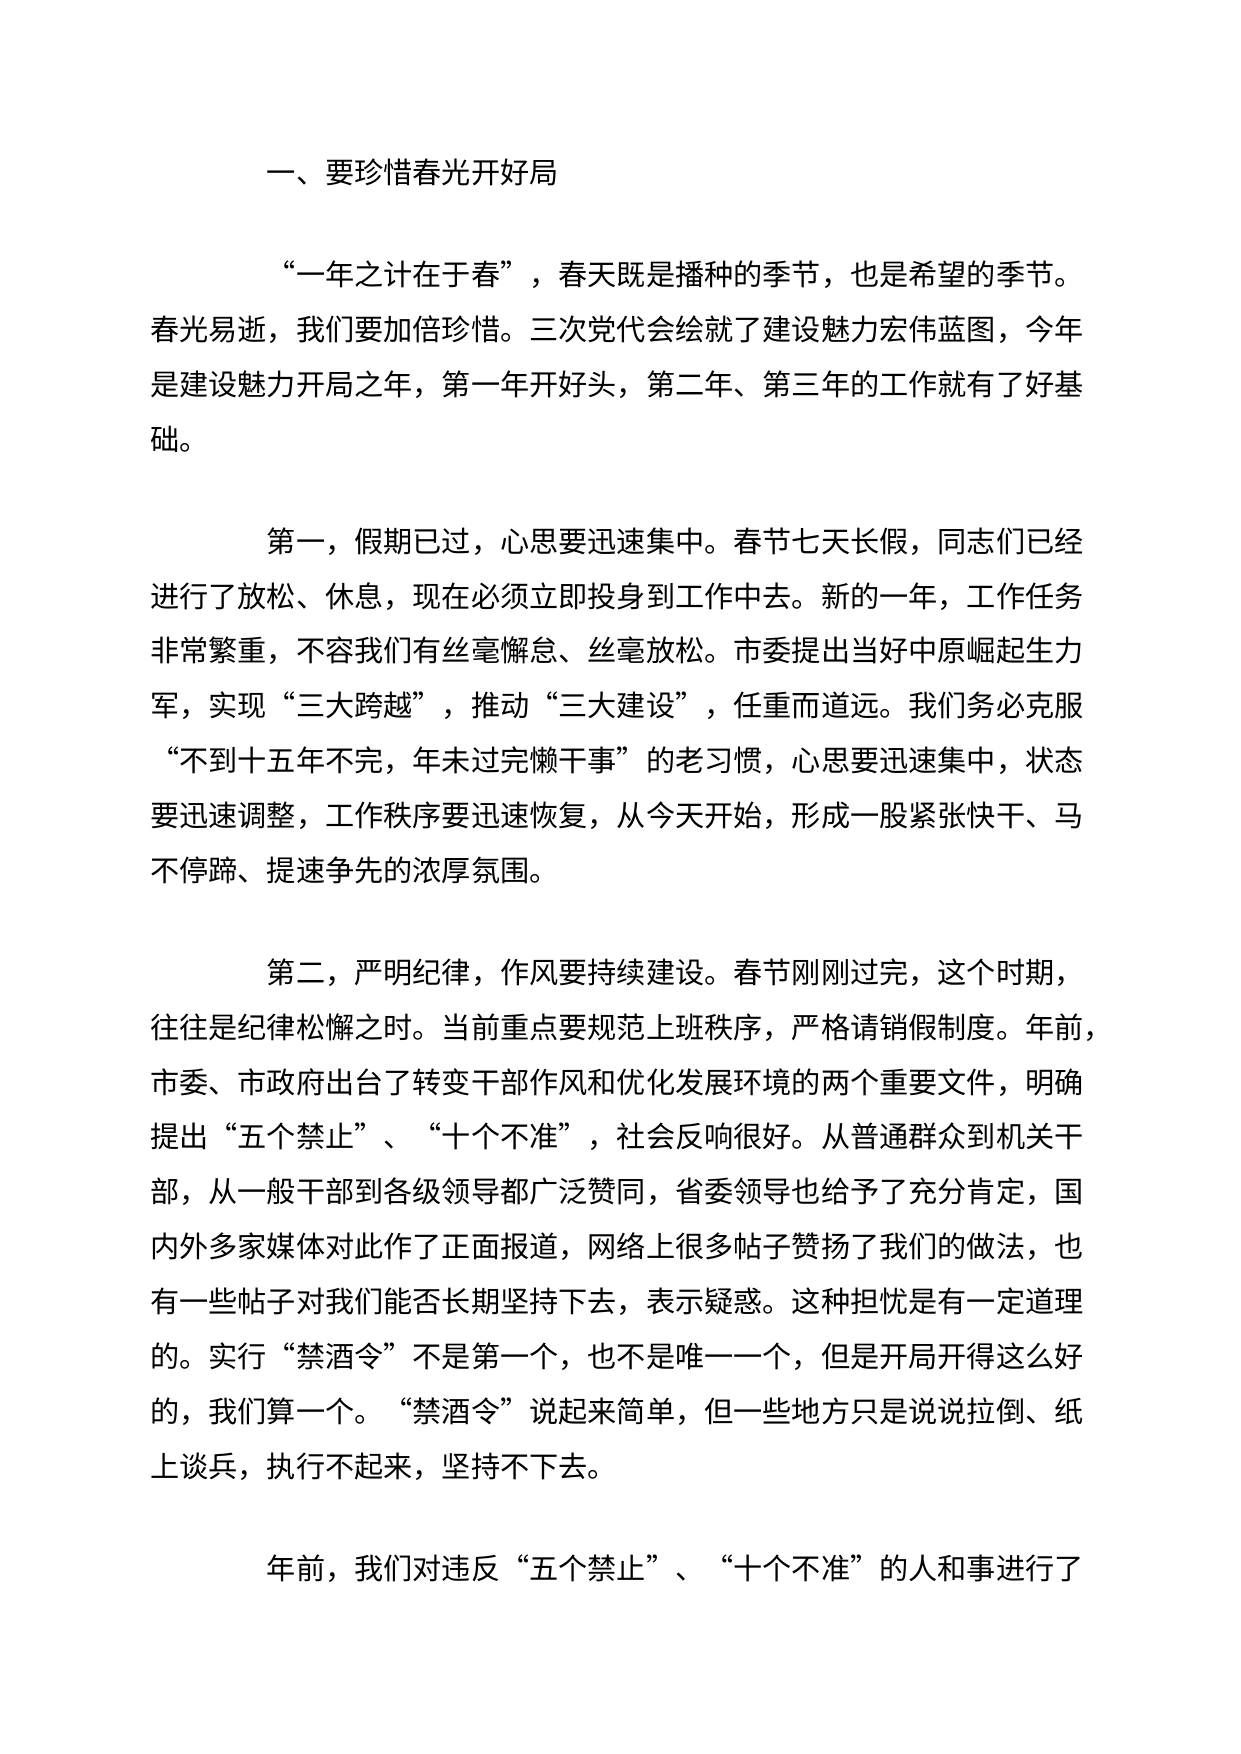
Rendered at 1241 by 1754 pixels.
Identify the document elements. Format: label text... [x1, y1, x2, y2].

text “一年之计在于春”，春天既是播种的季节，也是希望的季节。春光易逝，我们要加倍珍惜。三次党代会绘就了建设魅力宏伟蓝图，今年是建设魅力开局之年，第一年开好头，第二年、第三年的工作就有了好基础。 [150, 252, 1090, 459]
text 一、要珍惜春光开好局 [150, 150, 1090, 192]
text 第二，严明纪律，作风要持续建设。春节刚刚过完，这个时期，往往是纪律松懈之时。当前重点要规范上班秩序，严格请销假制度。年前，市委、市政府出台了转变干部作风和优化发展环境的两个重要文件，明确提出“五个禁止”、“十个不准”，社会反响很好。从普通群众到机关干部，从一般干部到各级领导都广泛赞同，省委领导也给予了充分肯定，国内外多家媒体对此作了正面报道，网络上很多帖子赞扬了我们的做法，也有一些帖子对我们能否长期坚持下去，表示疑惑。这种担忧是有一定道理的。实行“禁酒令”不是第一个，也不是唯一一个，但是开局开得这么好的，我们算一个。“禁酒令”说起来简单，但一些地方只是说说拉倒、纸上谈兵，执行不起来，坚持不下去。 [150, 949, 1090, 1486]
text 第一，假期已过，心思要迅速集中。春节七天长假，同志们已经进行了放松、休息，现在必须立即投身到工作中去。新的一年，工作任务非常繁重，不容我们有丝毫懈怠、丝毫放松。市委提出当好中原崛起生力军，实现“三大跨越”，推动“三大建设”，任重而道远。我们务必克服“不到十五年不完，年未过完懒干事”的老习惯，心思要迅速集中，状态要迅速调整，工作秩序要迅速恢复，从今天开始，形成一股紧张快干、马不停蹄、提速争先的浓厚氛围。 [150, 518, 1090, 890]
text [150, 1545, 1090, 1587]
